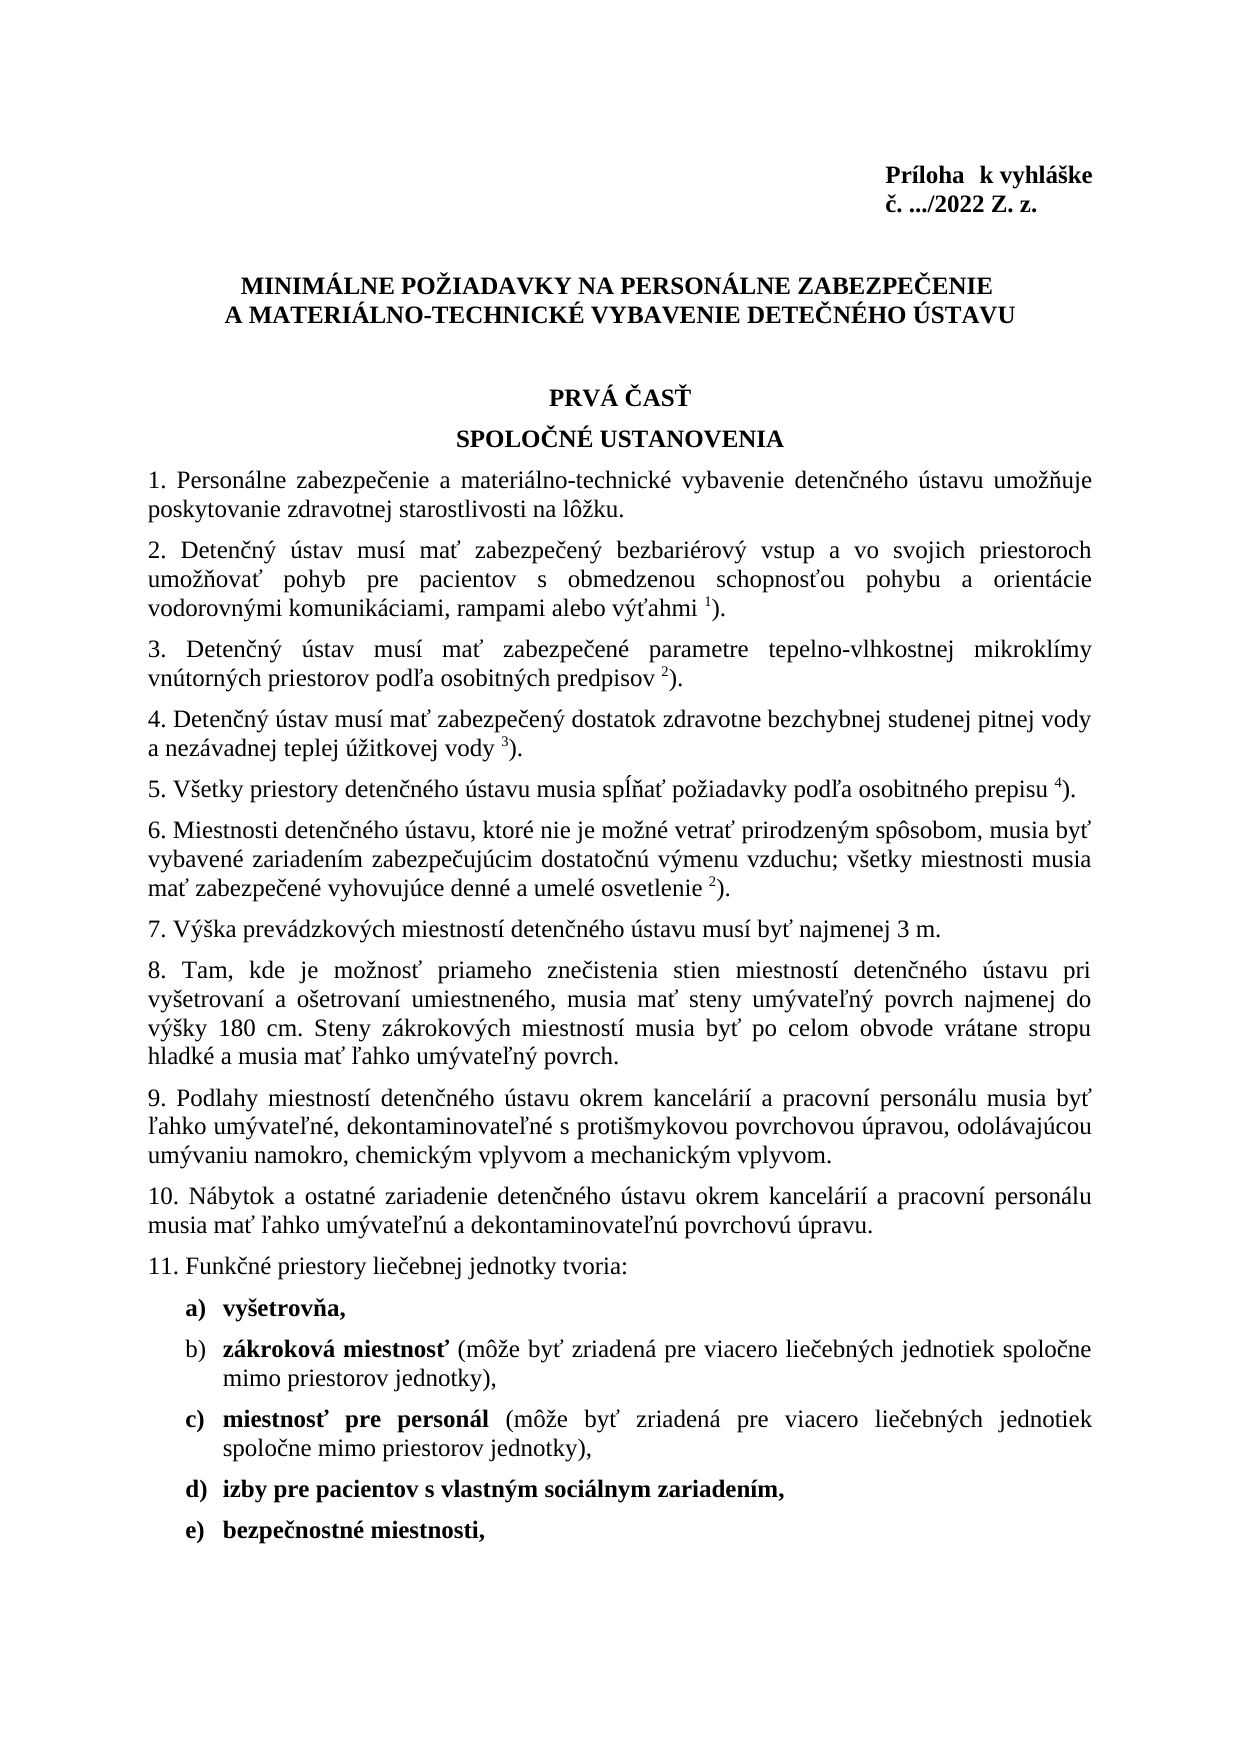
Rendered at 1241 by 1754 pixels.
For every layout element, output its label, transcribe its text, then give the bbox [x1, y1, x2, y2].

text 4. Detenčný ústav musí mať zabezpečený dostatok zdravotne bezchybnej studenej pitnej vody a nezávadnej teplej úžitkovej vody 3). [148, 704, 1092, 761]
text 10. Nábytok a ostatné zariadenie detenčného ústavu okrem kancelárií a pracovní personálu musia mať ľahko umývateľnú a dekontaminovateľnú povrchovú úpravu. [148, 1181, 1092, 1239]
text 9. Podlahy miestností detenčného ústavu okrem kancelárií a pracovní personálu musia byť ľahko umývateľné, dekontaminovateľné s protišmykovou povrchovou úpravou, odolávajúcou umývaniu namokro, chemickým vplyvom a mechanickým vplyvom. [148, 1083, 1092, 1169]
text 1. Personálne zabezpečenie a materiálno-technické vybavenie detenčného ústavu umožňuje poskytovanie zdravotnej starostlivosti na lôžku. [148, 465, 1092, 523]
text 7. Výška prevádzkových miestností detenčného ústavu musí byť najmenej 3 m. [148, 914, 1092, 943]
list vyšetrovňa, [185, 1293, 1092, 1321]
text 6. Miestnosti detenčného ústavu, ktoré nie je možné vetrať prirodzeným spôsobom, musia byť vybavené zariadením zabezpečujúcim dostatočnú výmenu vzduchu; všetky miestnosti musia mať zabezpečené vyhovujúce denné a umelé osvetlenie 2). [148, 815, 1092, 901]
list zákroková miestnosť (môže byť zriadená pre viacero liečebných jednotiek spoločne mimo priestorov jednotky), [185, 1334, 1092, 1391]
text Príloha k vyhláške č. .../2022 Z. z. [885, 160, 1092, 218]
text PRVÁ ČASŤ [148, 383, 1092, 411]
text 11. Funkčné priestory liečebnej jednotky tvoria: [148, 1251, 1092, 1280]
text 2. Detenčný ústav musí mať zabezpečený bezbariérový vstup a vo svojich priestoroch umožňovať pohyb pre pacientov s obmedzenou schopnosťou pohybu a orientácie vodorovnými komunikáciami, rampami alebo výťahmi 1). [148, 535, 1092, 621]
text SPOLOČNÉ USTANOVENIA [148, 424, 1092, 453]
text 8. Tam, kde je možnosť priameho znečistenia stien miestností detenčného ústavu pri vyšetrovaní a ošetrovaní umiestneného, musia mať steny umývateľný povrch najmenej do výšky 180 cm. Steny zákrokových miestností musia byť po celom obvode vrátane stropu hladké a musia mať ľahko umývateľný povrch. [148, 955, 1092, 1070]
list izby pre pacientov s vlastným sociálnym zariadením, [185, 1474, 1092, 1503]
text 3. Detenčný ústav musí mať zabezpečené parametre tepelno-vlhkostnej mikroklímy vnútorných priestorov podľa osobitných predpisov 2). [148, 634, 1092, 691]
list bezpečnostné miestnosti, [185, 1515, 1092, 1544]
text MINIMÁLNE POŽIADAVKY NA PERSONÁLNE ZABEZPEČENIE A MATERIÁLNO-TECHNICKÉ VYBAVENIE DETEČNÉHO ÚSTAVU [148, 271, 1092, 329]
list miestnosť pre personál (môže byť zriadená pre viacero liečebných jednotiek spoločne mimo priestorov jednotky), [185, 1404, 1092, 1461]
text 5. Všetky priestory detenčného ústavu musia spĺňať požiadavky podľa osobitného prepisu 4). [148, 774, 1092, 803]
